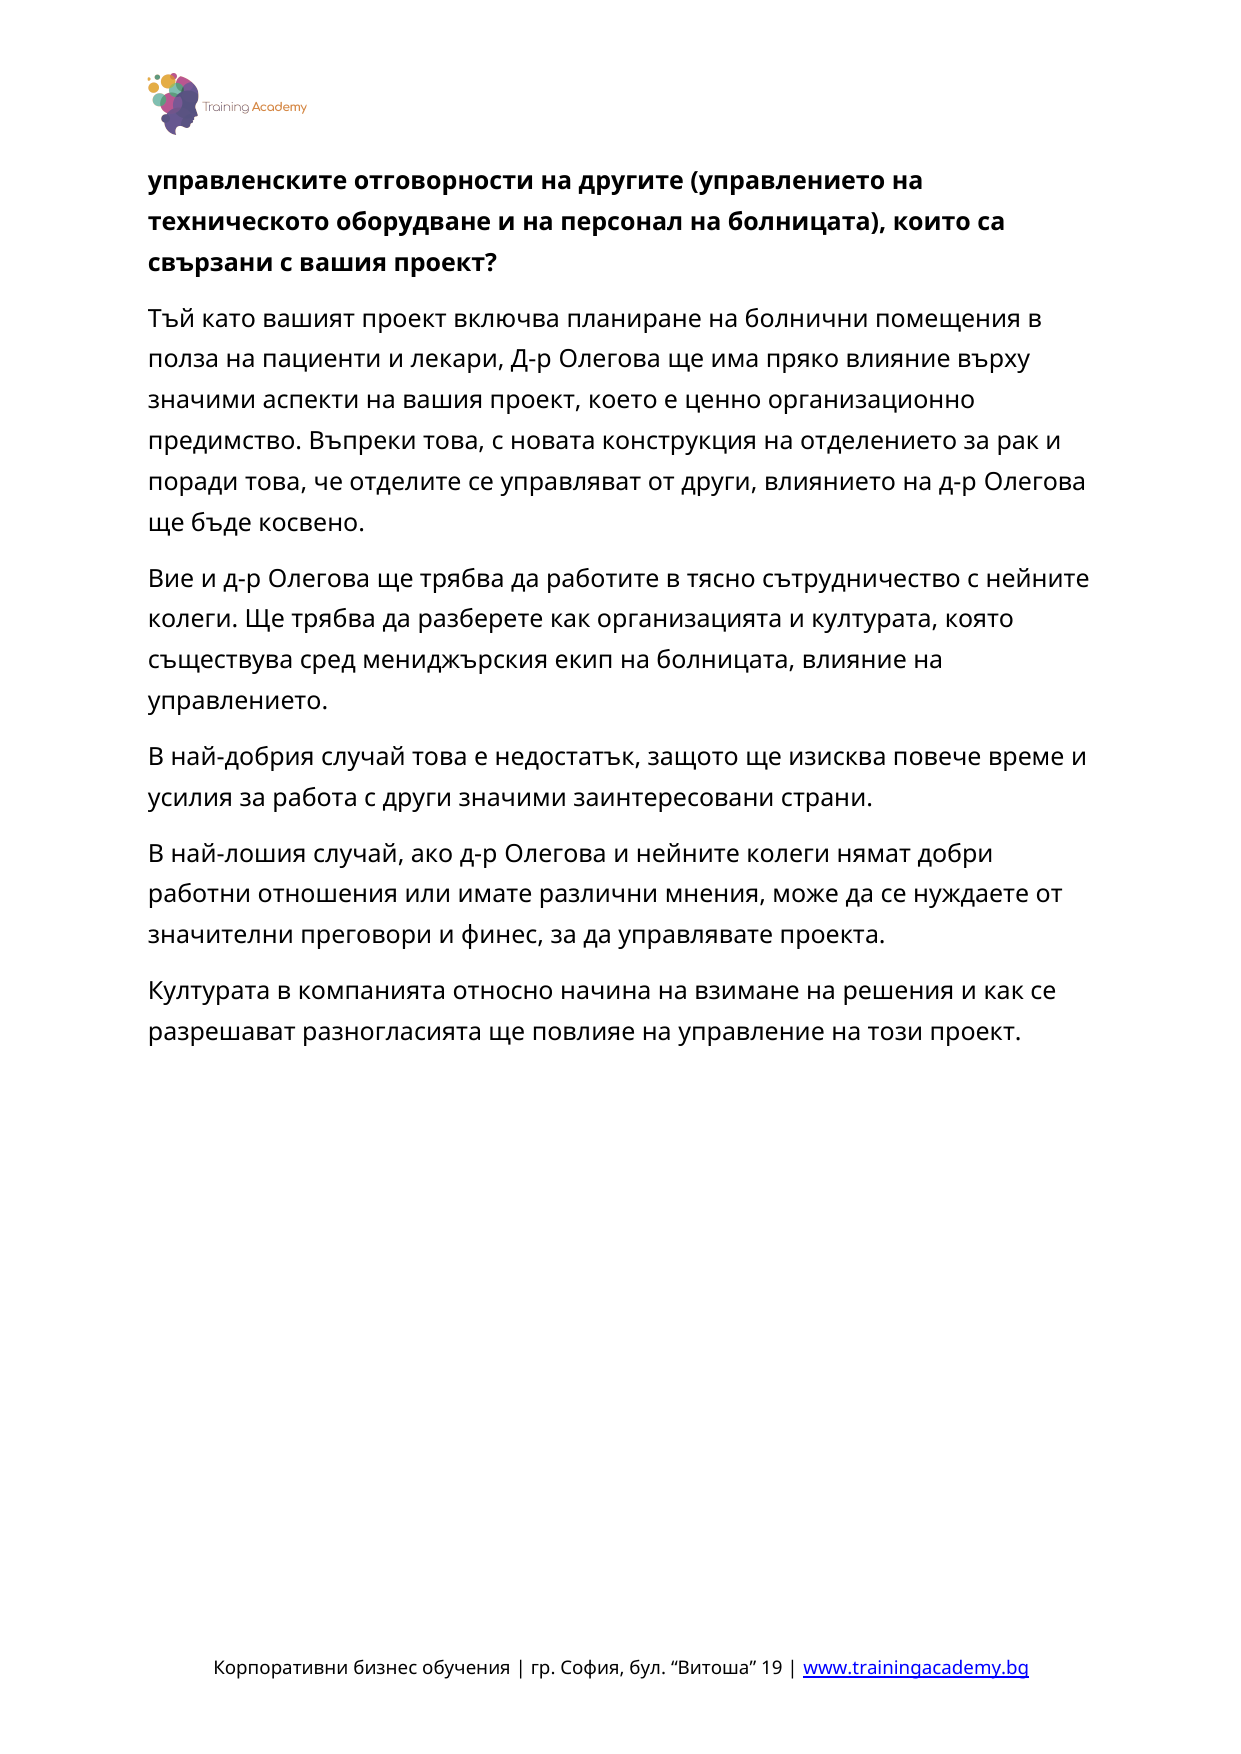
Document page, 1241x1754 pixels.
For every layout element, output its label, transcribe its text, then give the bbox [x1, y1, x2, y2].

text Културата в компанията относно начина на взимане на решения и как се разрешават разногласията ще повлияе на управление на този проект. [148, 973, 1093, 1048]
text Тъй като вашият проект включва планиране на болнични помещения в полза на пациенти и лекари, Д-р Олегова ще има пряко влияние върху значими аспекти на вашия проект, което е ценно организационно предимство. Въпреки това, с новата конструкция на отделението за рак и поради това, че отделите се управляват от други, влиянието на д-р Олегова ще бъде косвено. [148, 300, 1093, 538]
text Вие и д-р Олегова ще трябва да работите в тясно сътрудничество с нейните колеги. Ще трябва да разберете как организацията и културата, която съществува сред мениджърския екип на болницата, влияние на управлението. [148, 560, 1093, 717]
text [148, 163, 1093, 278]
picture [147, 73, 307, 135]
text В най-лошия случай, ако д-р Олегова и нейните колеги нямат добри работни отношения или имате различни мнения, може да се нуждаете от значителни преговори и финес, за да управлявате проекта. [148, 835, 1093, 951]
text В най-добрия случай това е недостатък, защото ще изисква повече време и усилия за работа с други значими заинтересовани страни. [148, 738, 1093, 813]
